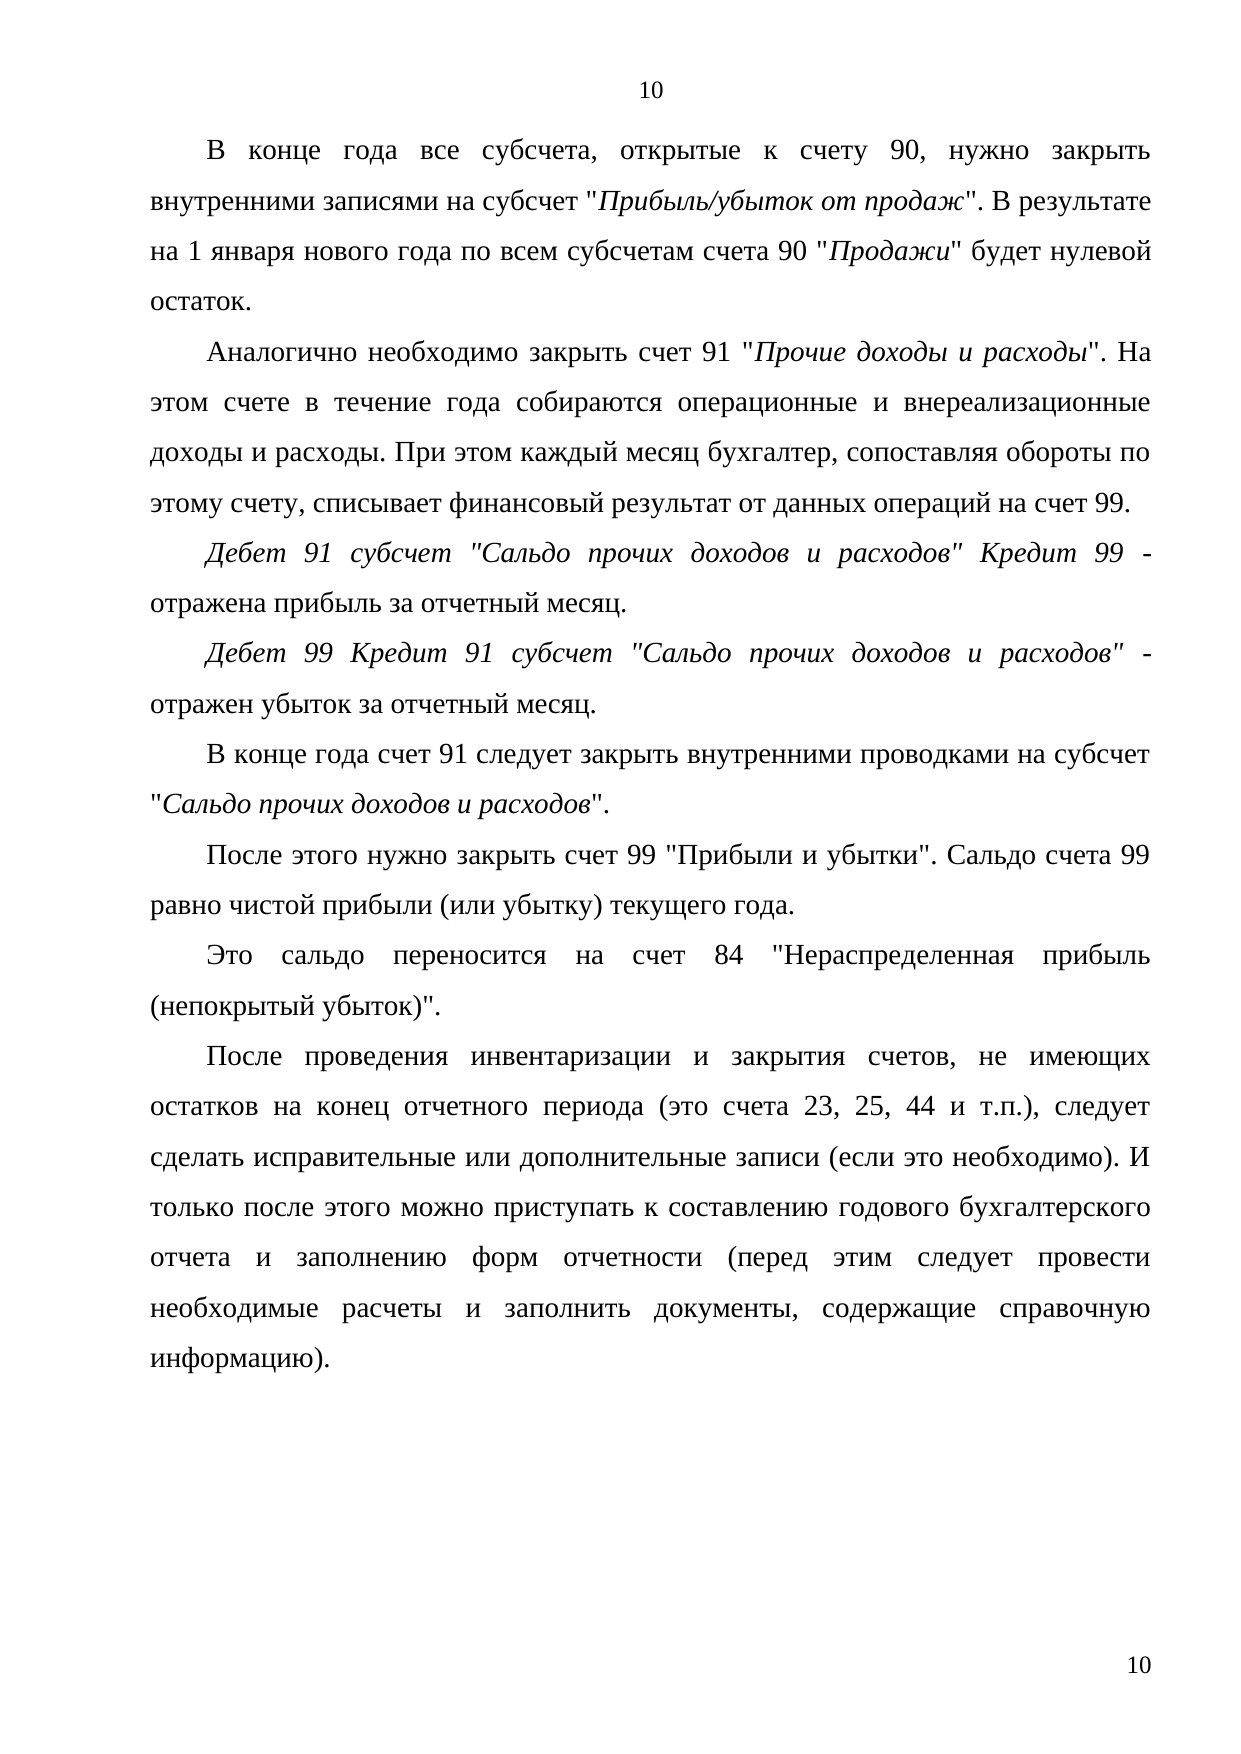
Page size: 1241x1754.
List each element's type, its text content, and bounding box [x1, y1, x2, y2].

text В конце года все субсчета, открытые к счету 90, нужно закрыть внутренними записями на субсчет "Прибыль/убыток от продаж". В результате на 1 января нового года по всем субсчетам счета 90 "Продажи" будет нулевой остаток. [150, 132, 1152, 317]
text Дебет 99 Кредит 91 субсчет "Сальдо прочих доходов и расходов" - отражен убыток за отчетный месяц. [150, 636, 1152, 719]
text После этого нужно закрыть счет 99 "Прибыли и убытки". Сальдо счета 99 равно чистой прибыли (или убытку) текущего года. [150, 837, 1152, 921]
text Это сальдо переносится на счет 84 "Нераспределенная прибыль (непокрытый убыток)". [150, 937, 1152, 1021]
text После проведения инвентаризации и закрытия счетов, не имеющих остатков на конец отчетного периода (это счета 23, 25, 44 и т.п.), следует сделать исправительные или дополнительные записи (если это необходимо). И только после этого можно приступать к составлению годового бухгалтерского отчета и заполнению форм отчетности (перед этим следует провести необходимые расчеты и заполнить документы, содержащие справочную информацию). [150, 1038, 1152, 1373]
text Аналогично необходимо закрыть счет 91 "Прочие доходы и расходы". На этом счете в течение года собираются операционные и внереализационные доходы и расходы. При этом каждый месяц бухгалтер, сопоставляя обороты по этому счету, списывает финансовый результат от данных операций на счет 99. [150, 334, 1152, 518]
text В конце года счет 91 следует закрыть внутренними проводками на субсчет "Сальдо прочих доходов и расходов". [150, 736, 1152, 820]
text Дебет 91 субсчет "Сальдо прочих доходов и расходов" Кредит 99 - отражена прибыль за отчетный месяц. [150, 535, 1152, 619]
